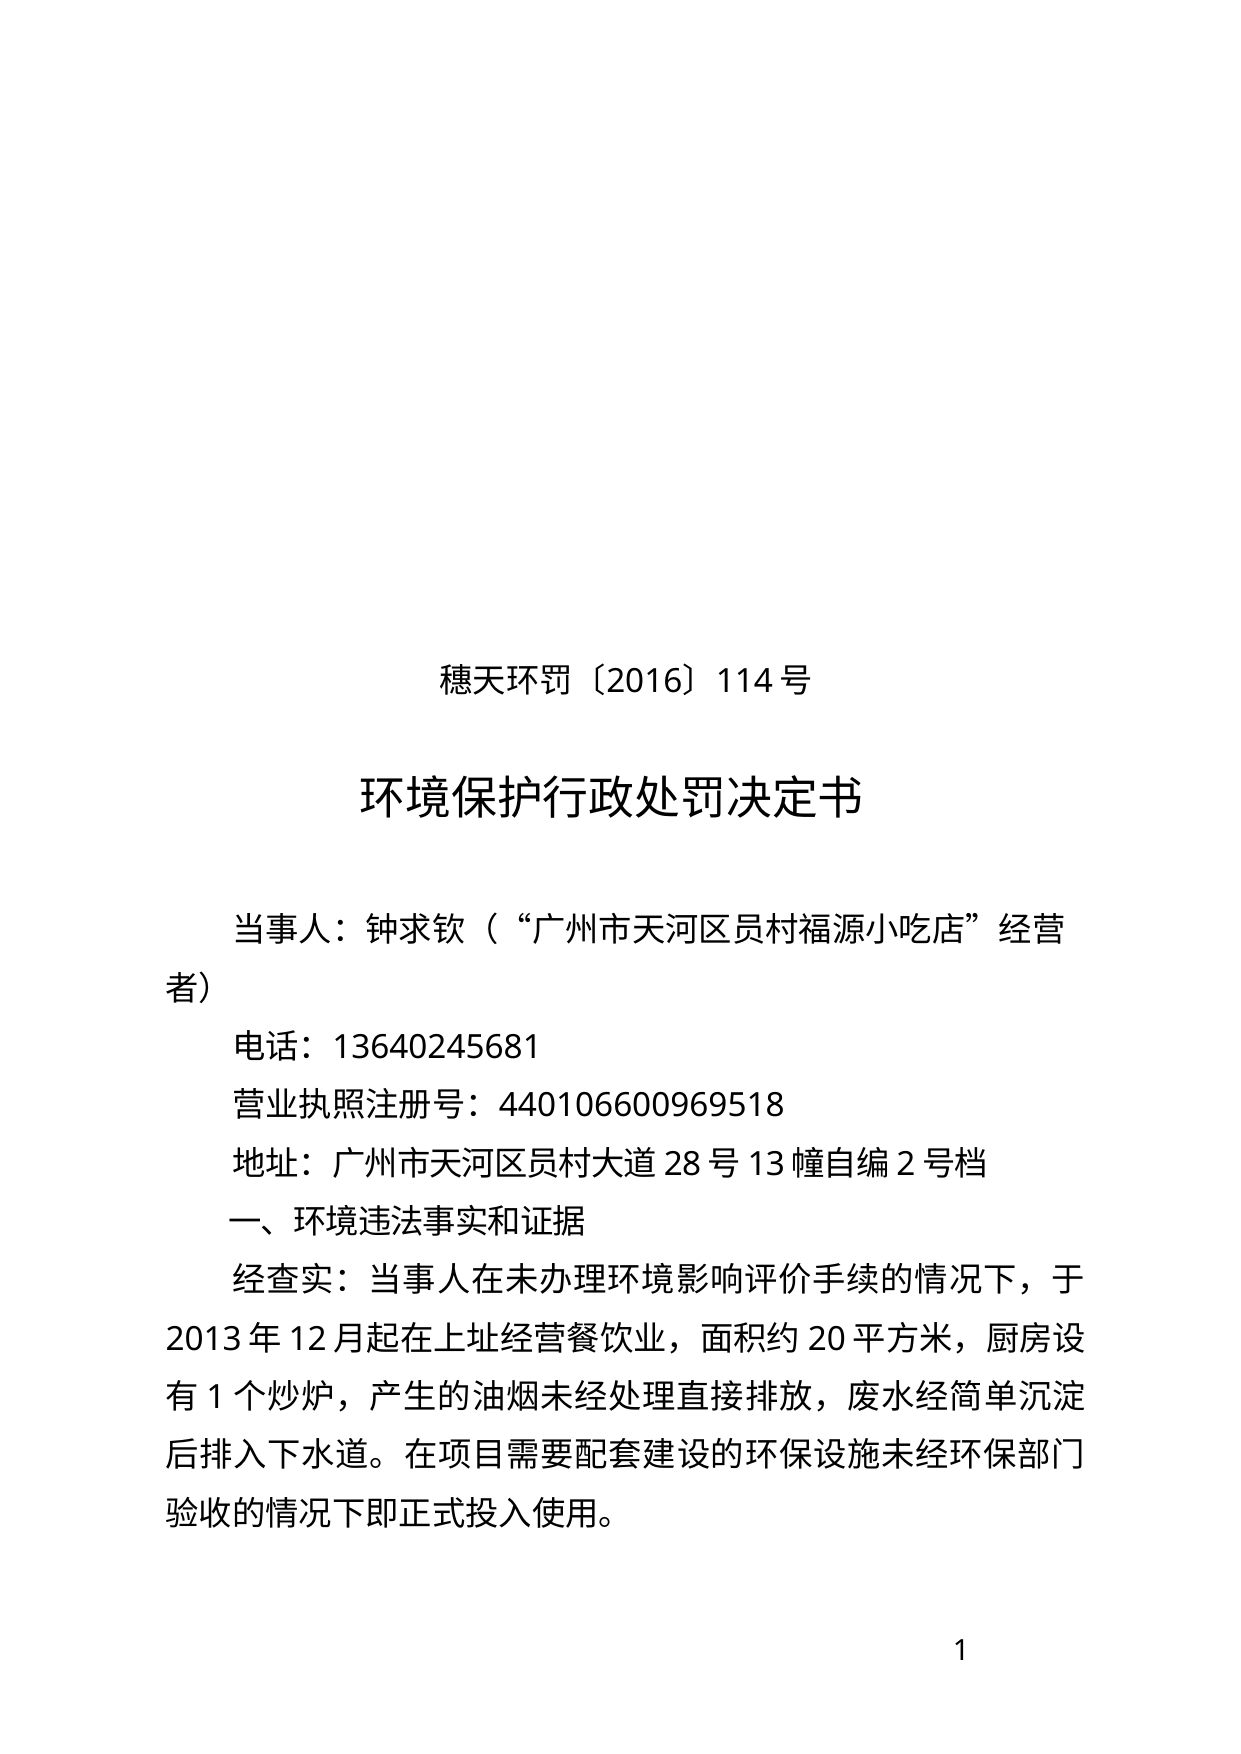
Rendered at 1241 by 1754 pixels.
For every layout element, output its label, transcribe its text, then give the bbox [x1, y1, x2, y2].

text 经查实：当事人在未办理环境影响评价手续的情况下，于2013年12月起在上址经营餐饮业，面积约20平方米，厨房设有1个炒炉，产生的油烟未经处理直接排放，废水经简单沉淀后排入下水道。在项目需要配套建设的环保设施未经环保部门验收的情况下即正式投入使用。 [165, 1245, 1087, 1537]
text 地址：广州市天河区员村大道28号13幢自编2号档 [165, 1128, 1087, 1187]
text 穗天环罚〔2016〕114号 [165, 654, 1087, 702]
text 环境保护行政处罚决定书 [165, 764, 1087, 827]
text 当事人：钟求钦（“广州市天河区员村福源小吃店”经营者） [165, 895, 1087, 1012]
text 营业执照注册号：440106600969518 [165, 1070, 1087, 1128]
text 电话：13640245681 [165, 1012, 1087, 1070]
text 一、环境违法事实和证据 [165, 1187, 1087, 1245]
